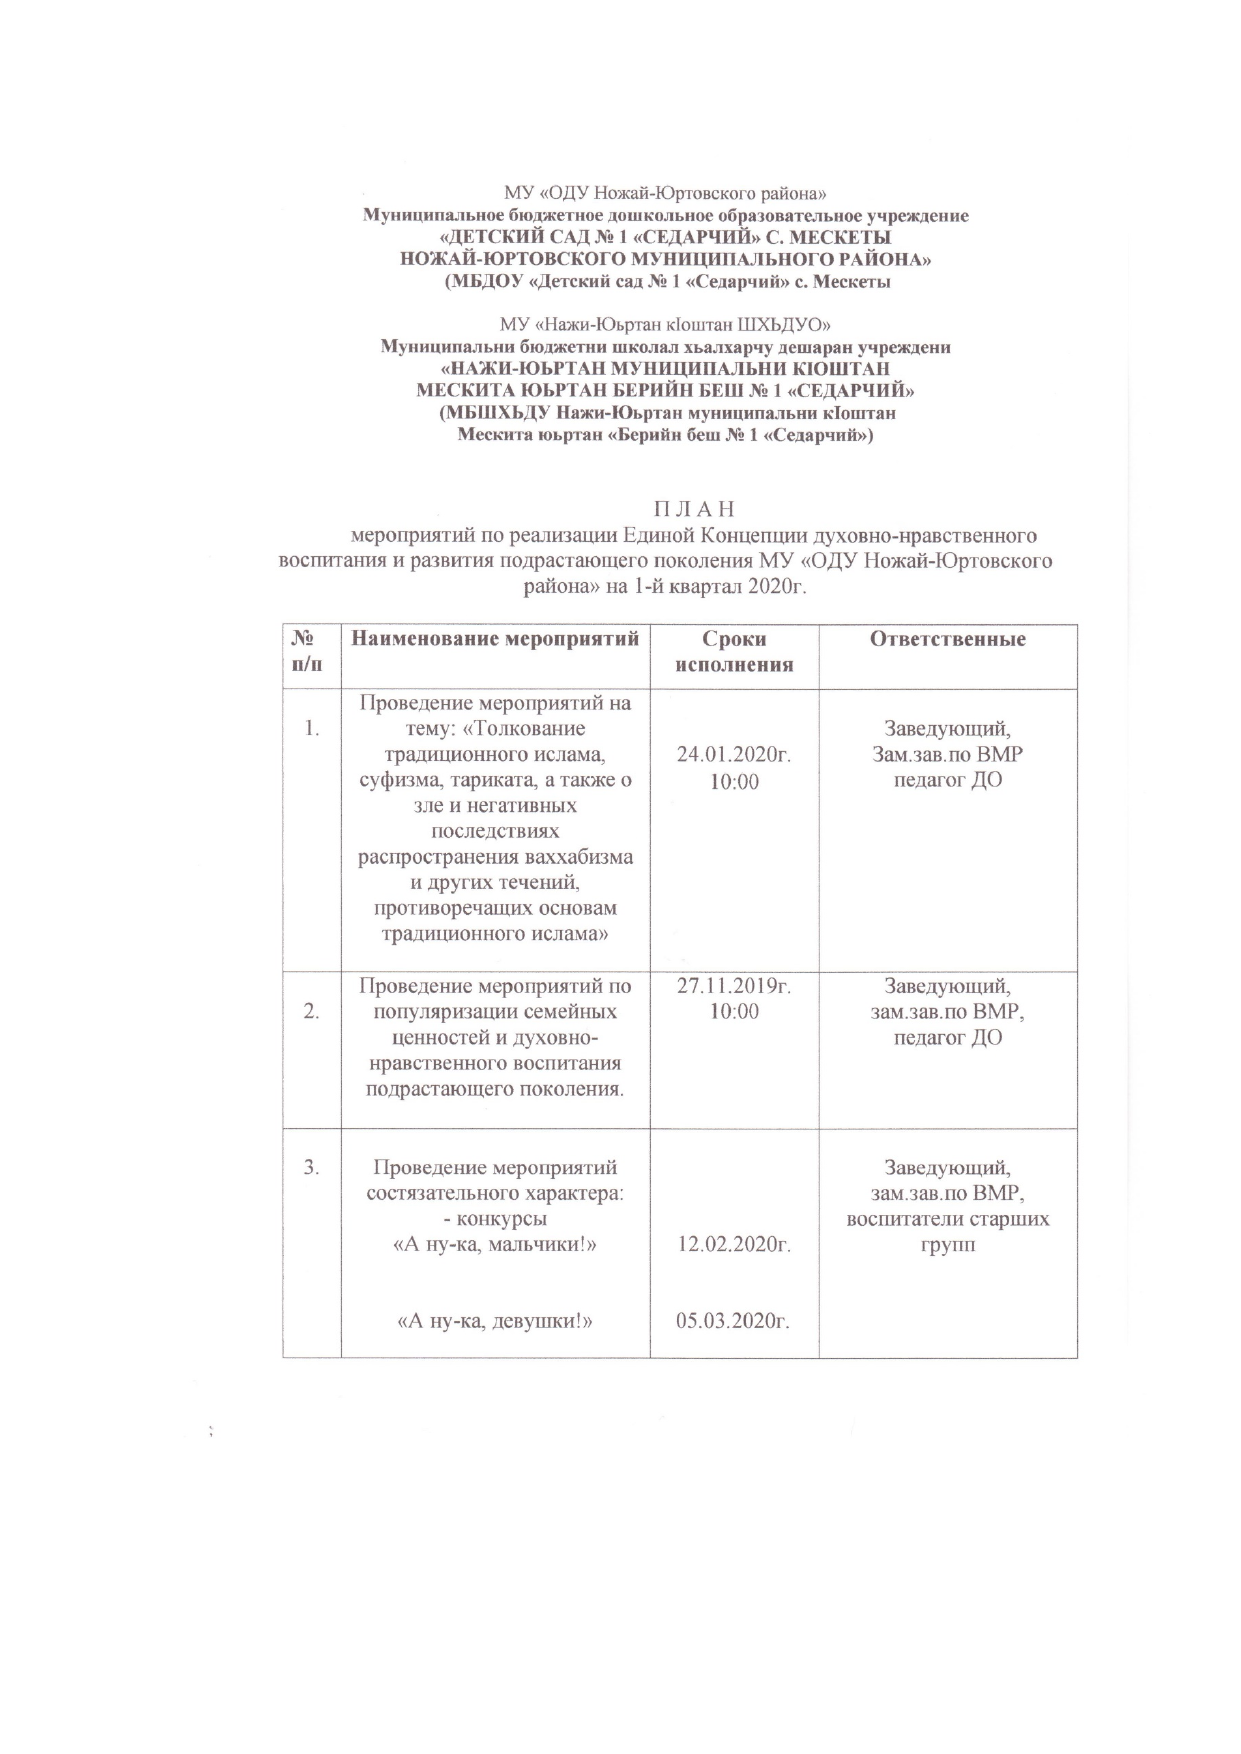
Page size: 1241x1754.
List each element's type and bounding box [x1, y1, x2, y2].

picture [177, 118, 1152, 1458]
